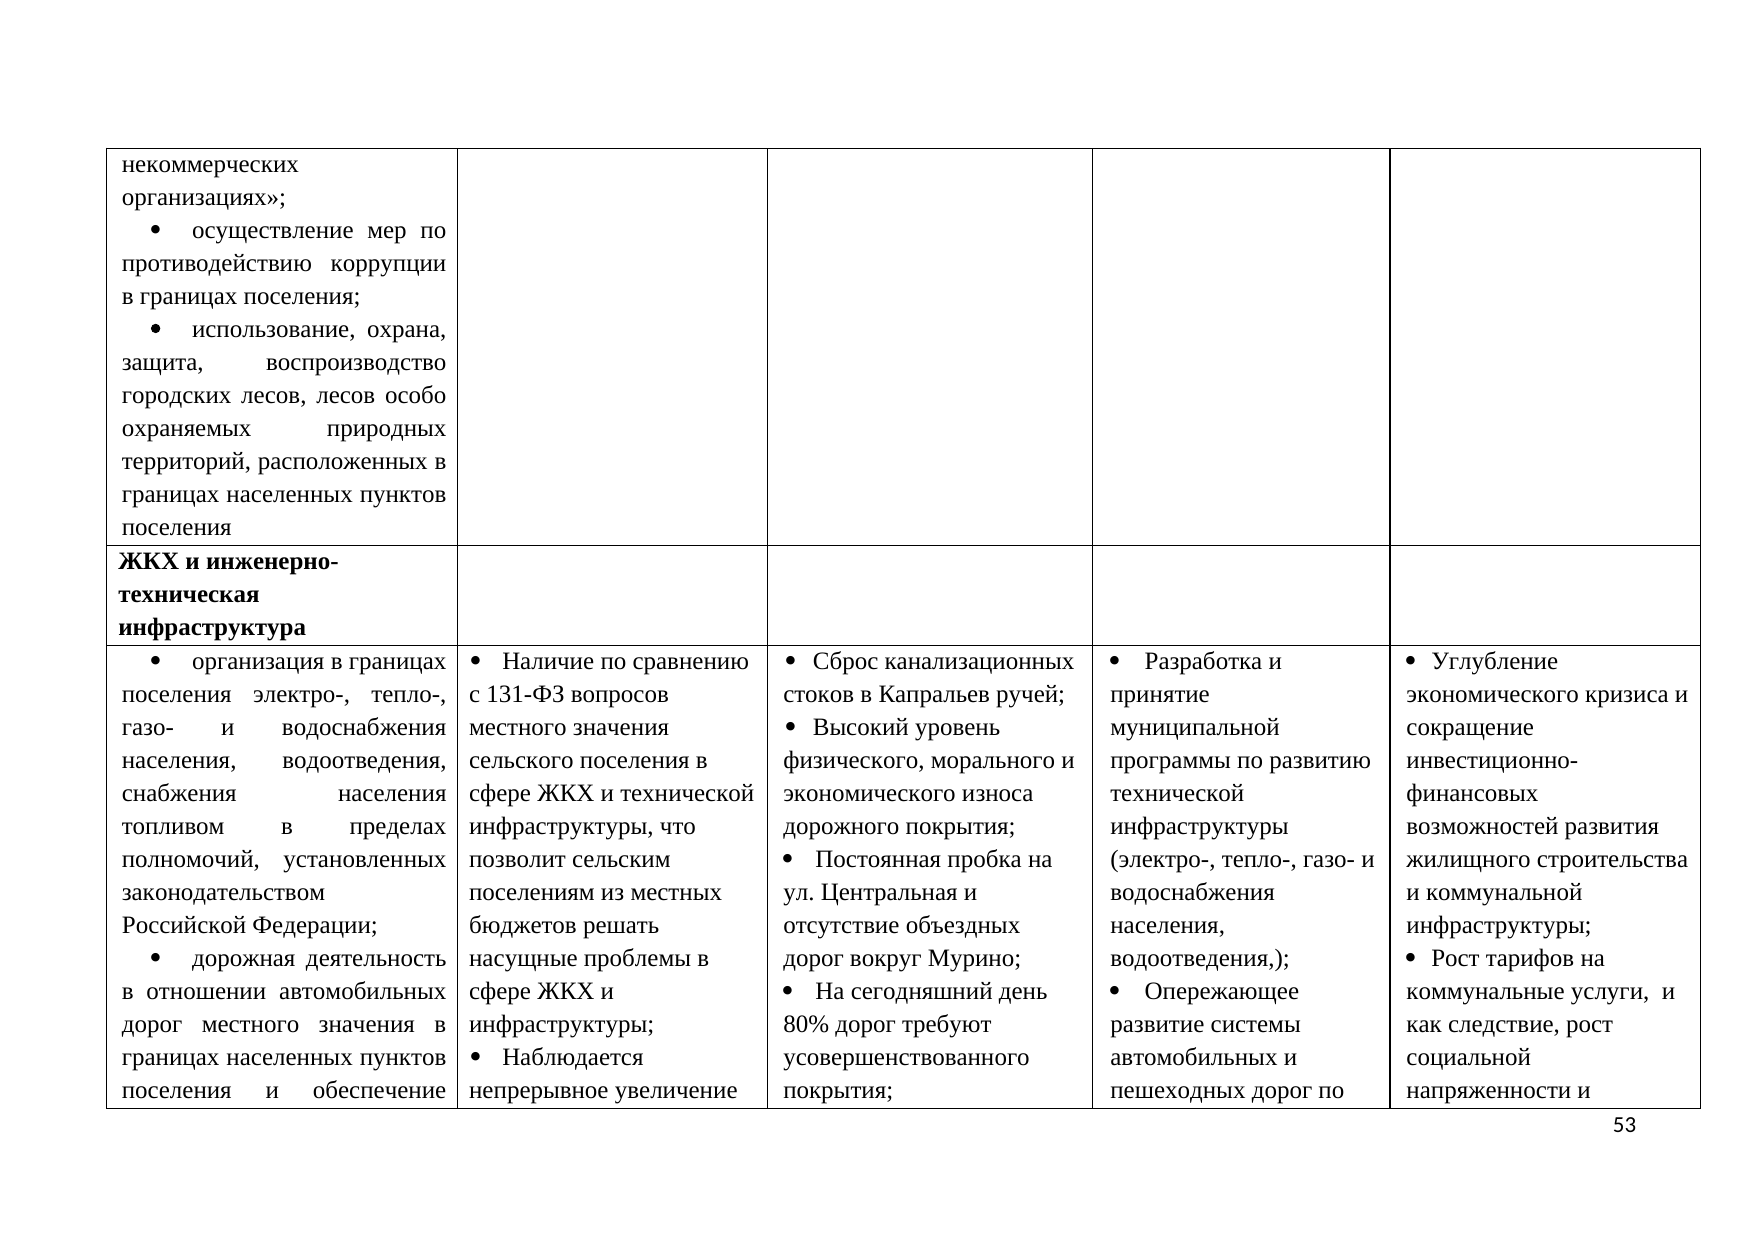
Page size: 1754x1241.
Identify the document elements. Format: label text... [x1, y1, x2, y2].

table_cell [768, 646, 1092, 1108]
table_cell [458, 149, 767, 545]
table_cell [1391, 646, 1700, 1108]
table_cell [1093, 149, 1389, 545]
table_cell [1093, 646, 1389, 1108]
table_cell [768, 546, 1092, 645]
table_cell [768, 149, 1092, 545]
table_cell ЖКХ и инженерно-техническая инфраструктура [107, 546, 457, 645]
table_cell [458, 546, 767, 645]
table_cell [1391, 149, 1700, 545]
table_cell [1093, 546, 1389, 645]
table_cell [458, 646, 767, 1108]
table_cell [1391, 546, 1700, 645]
